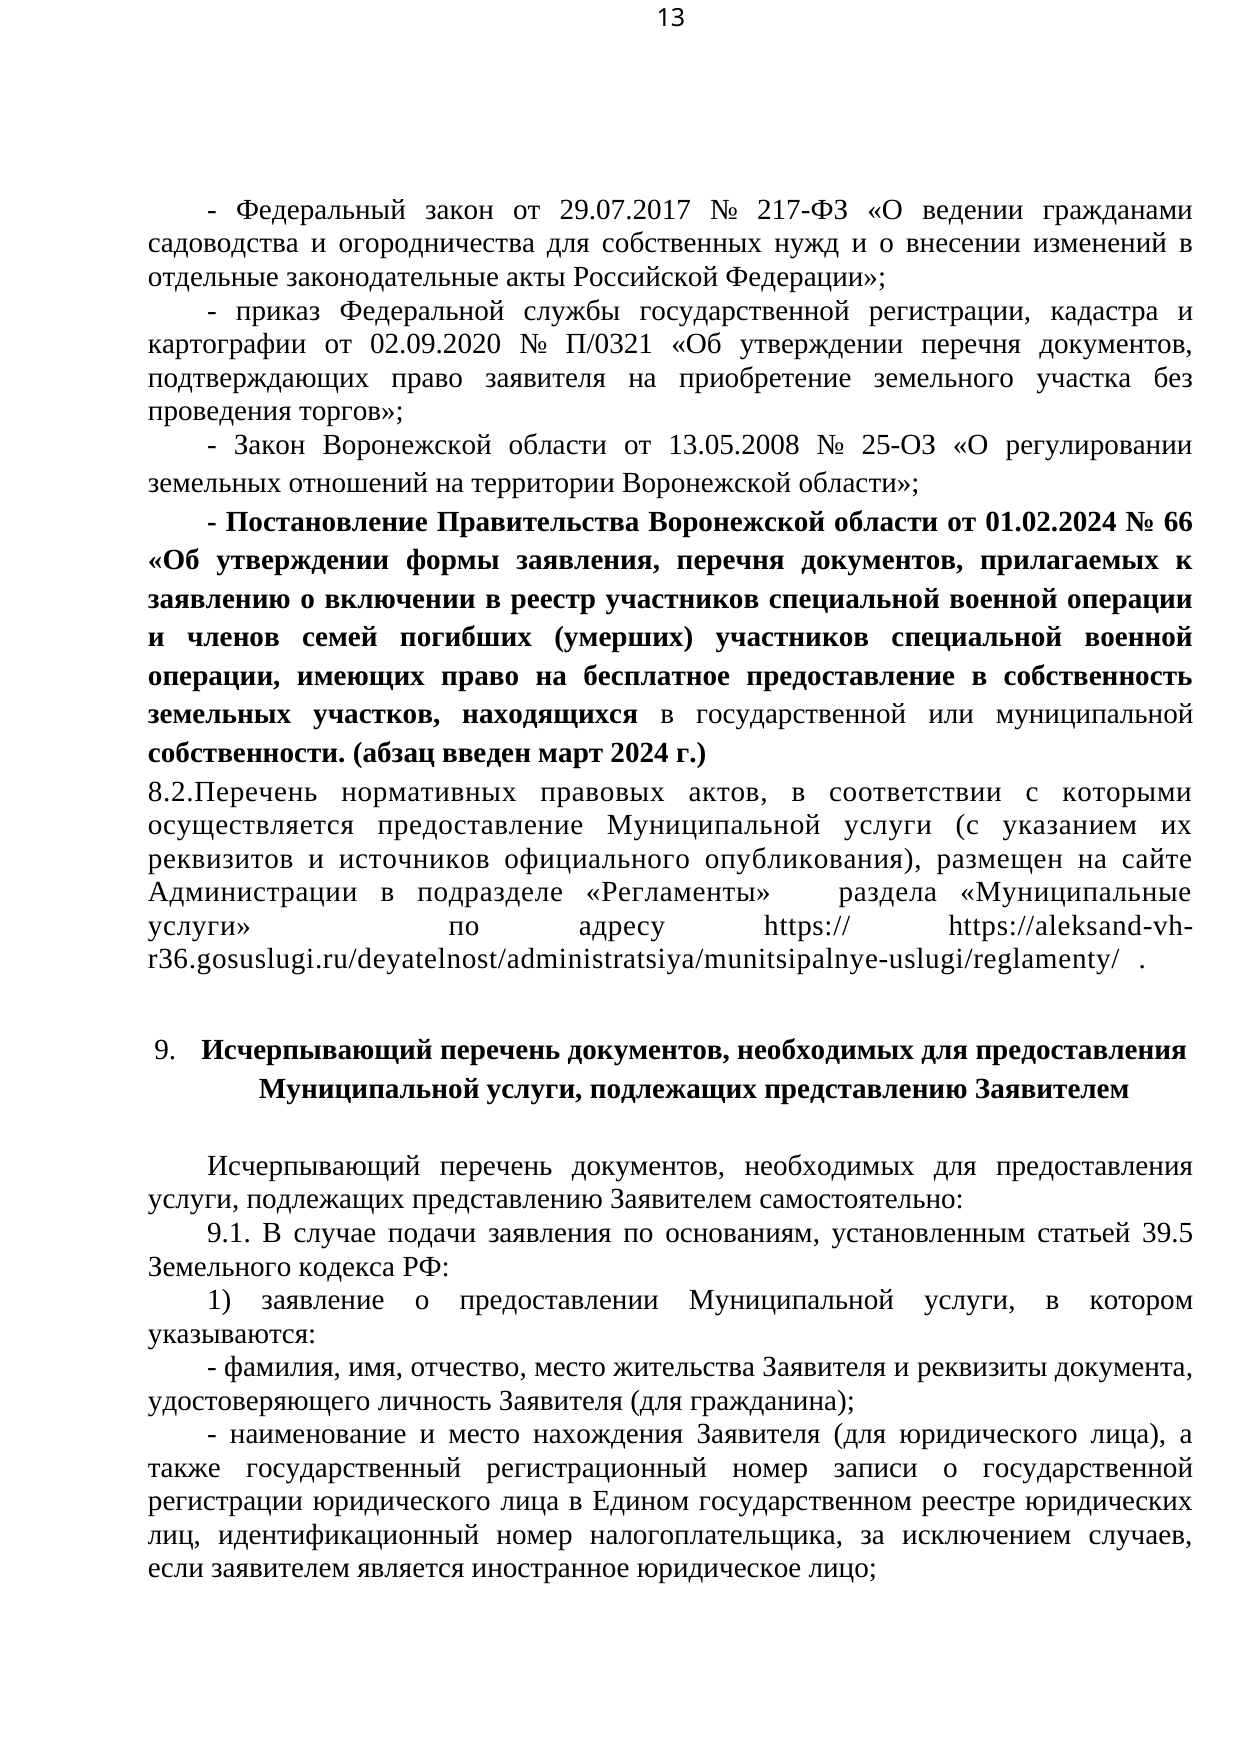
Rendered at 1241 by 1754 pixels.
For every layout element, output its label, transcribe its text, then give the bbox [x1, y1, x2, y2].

text 9.1. В случае подачи заявления по основаниям, установленным статьей 39.5 Земельного кодекса РФ: [148, 1215, 1194, 1282]
list - Закон Воронежской области от 13.05.2008 № 25-ОЗ «О регулировании земельных отношений на территории Воронежской области»; [148, 427, 1194, 499]
text - наименование и место нахождения Заявителя (для юридического лица), а также государственный регистрационный номер записи о государственной регистрации юридического лица в Едином государственном реестре юридических лиц, идентификационный номер налогоплательщика, за исключением случаев, если заявителем является иностранное юридическое лицо; [148, 1416, 1194, 1584]
text 8.2.Перечень нормативных правовых актов, в соответствии с которыми осуществляется предоставление Муниципальной услуги (с указанием их реквизитов и источников официального опубликования), размещен на сайте Администрации в подразделе «Регламенты» раздела «Муниципальные услуги» по адресу https:// https://aleksand-vh- r36.gosuslugi.ru/deyatelnost/administratsiya/munitsipalnye-uslugi/reglamenty/ . [148, 774, 1194, 975]
list Исчерпывающий перечень документов, необходимых для предоставления услуги, подлежащих представлению Заявителем самостоятельно: [148, 1148, 1194, 1215]
text - приказ Федеральной службы государственной регистрации, кадастра и картографии от 02.09.2020 № П/0321 «Об утверждении перечня документов, подтверждающих право заявителя на приобретение земельного участка без проведения торгов»; [148, 293, 1194, 427]
list Исчерпывающий перечень документов, необходимых для предоставления Муниципальной услуги, подлежащих представлению Заявителем [148, 1032, 1194, 1104]
text - Федеральный закон от 29.07.2017 № 217-ФЗ «О ведении гражданами садоводства и огородничества для собственных нужд и о внесении изменений в отдельные законодательные акты Российской Федерации»; [148, 192, 1194, 293]
text 1) заявление о предоставлении Муниципальной услуги, в котором указываются: [148, 1282, 1194, 1349]
list - Постановление Правительства Воронежской области от 01.02.2024 № 66 «Об утверждении формы заявления, перечня документов, прилагаемых к заявлению о включении в реестр участников специальной военной операции и членов семей погибших (умерших) участников специальной военной операции, имеющих право на бесплатное предоставление в собственность земельных участков, находящихся в государственной или муниципальной собственности. (абзац введен март 2024 г.) [148, 504, 1194, 769]
text - фамилия, имя, отчество, место жительства Заявителя и реквизиты документа, удостоверяющего личность Заявителя (для гражданина); [148, 1349, 1194, 1416]
